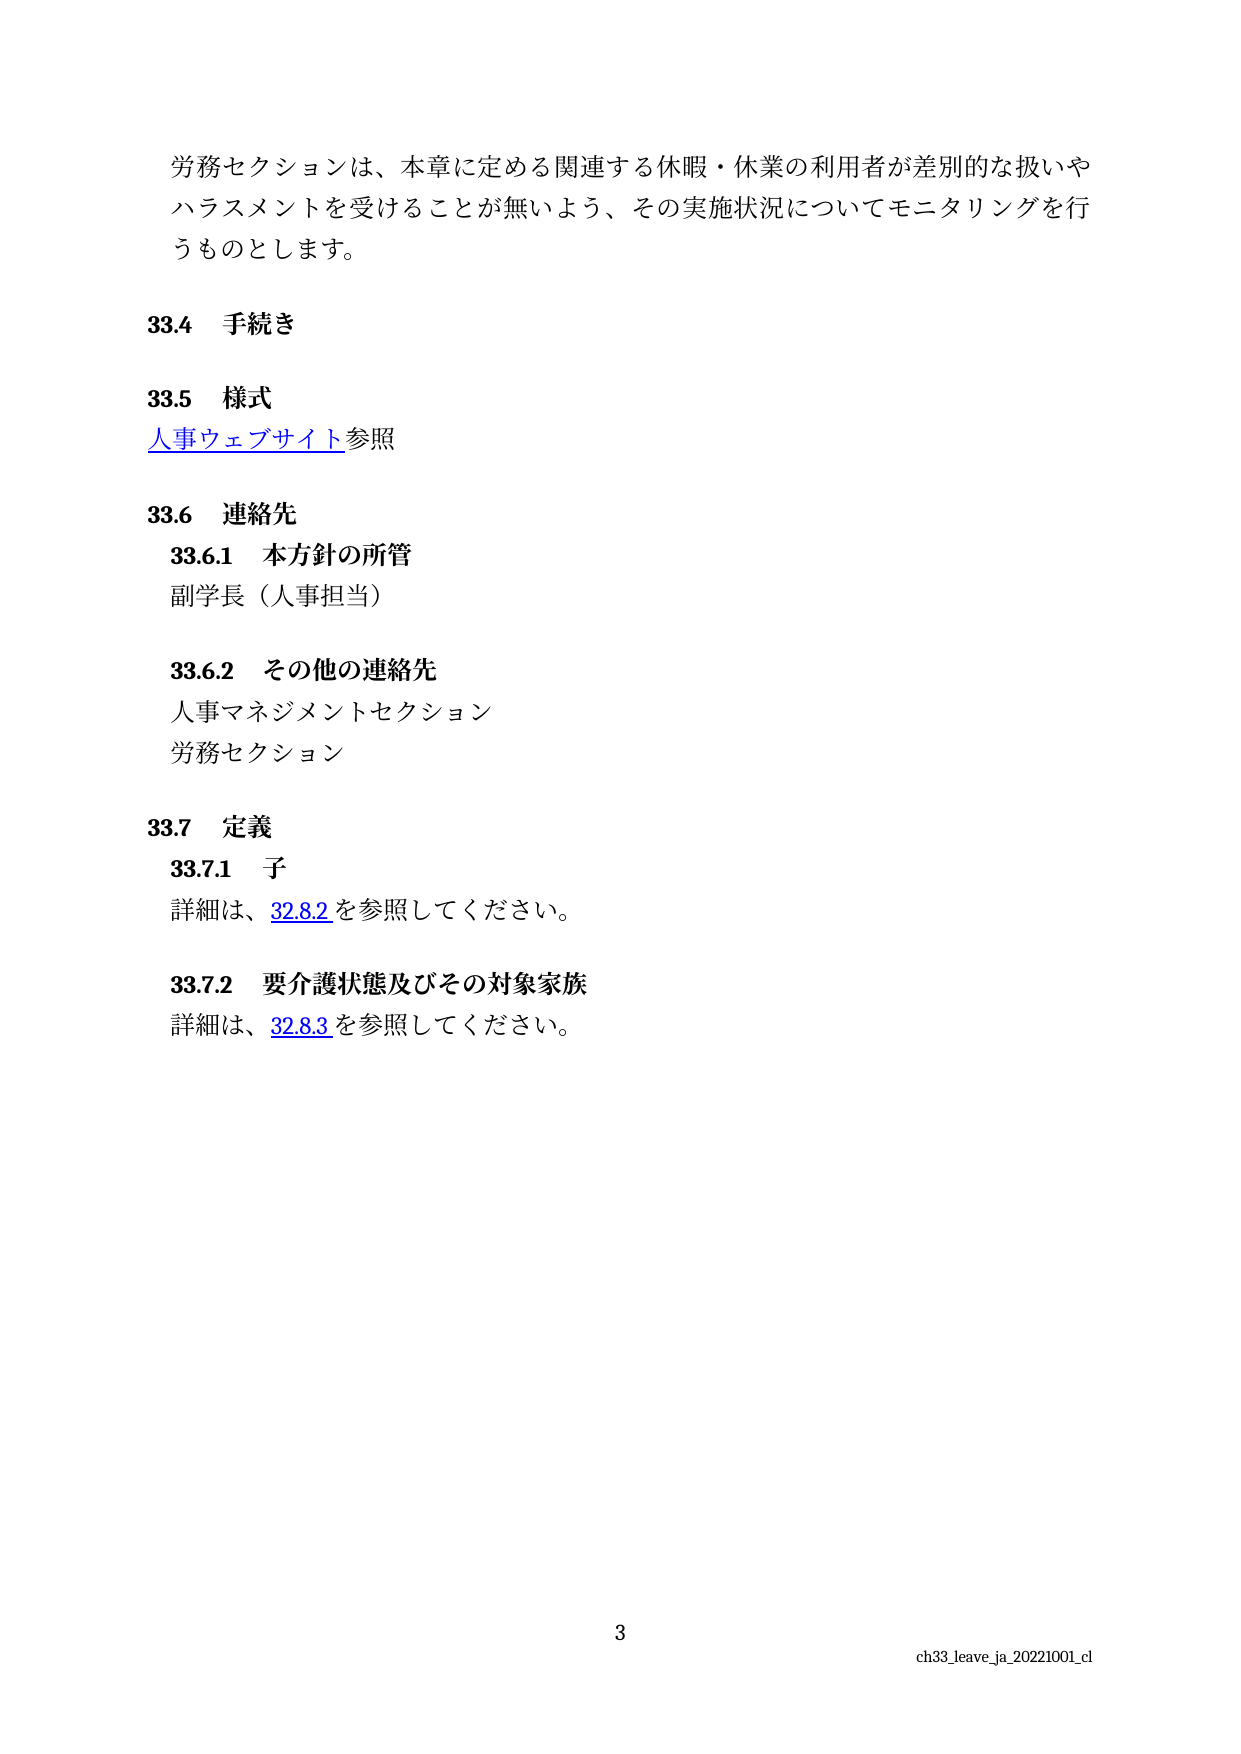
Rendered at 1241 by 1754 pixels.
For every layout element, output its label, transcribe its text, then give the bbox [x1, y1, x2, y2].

text 人事ウェブサイト参照 [148, 420, 1092, 456]
text 副学長（人事担当） [171, 577, 1092, 613]
text 33.6.1 本方針の所管 [171, 536, 1092, 571]
text 33.7.1 子 [171, 849, 1092, 885]
text 33.5 様式 [148, 379, 1092, 415]
text 詳細は、32.8.2を参照してください。 [171, 890, 1092, 926]
text 労務セクション [171, 733, 1092, 769]
text 詳細は、32.8.3を参照してください。 [171, 1006, 1092, 1042]
text 33.7 定義 [148, 808, 1092, 844]
text 33.7.2 要介護状態及びその対象家族 [171, 964, 1092, 1001]
text 33.4 手続き [148, 304, 1092, 340]
text 労務セクションは、本章に定める関連する休暇・休業の利用者が差別的な扱いやハラスメントを受けることが無いよう、その実施状況についてモニタリングを行うものとします。 [171, 148, 1092, 266]
text 33.6.2 その他の連絡先 [171, 651, 1092, 687]
text 33.6 連絡先 [148, 494, 1092, 530]
text 人事マネジメントセクション [171, 692, 1092, 728]
